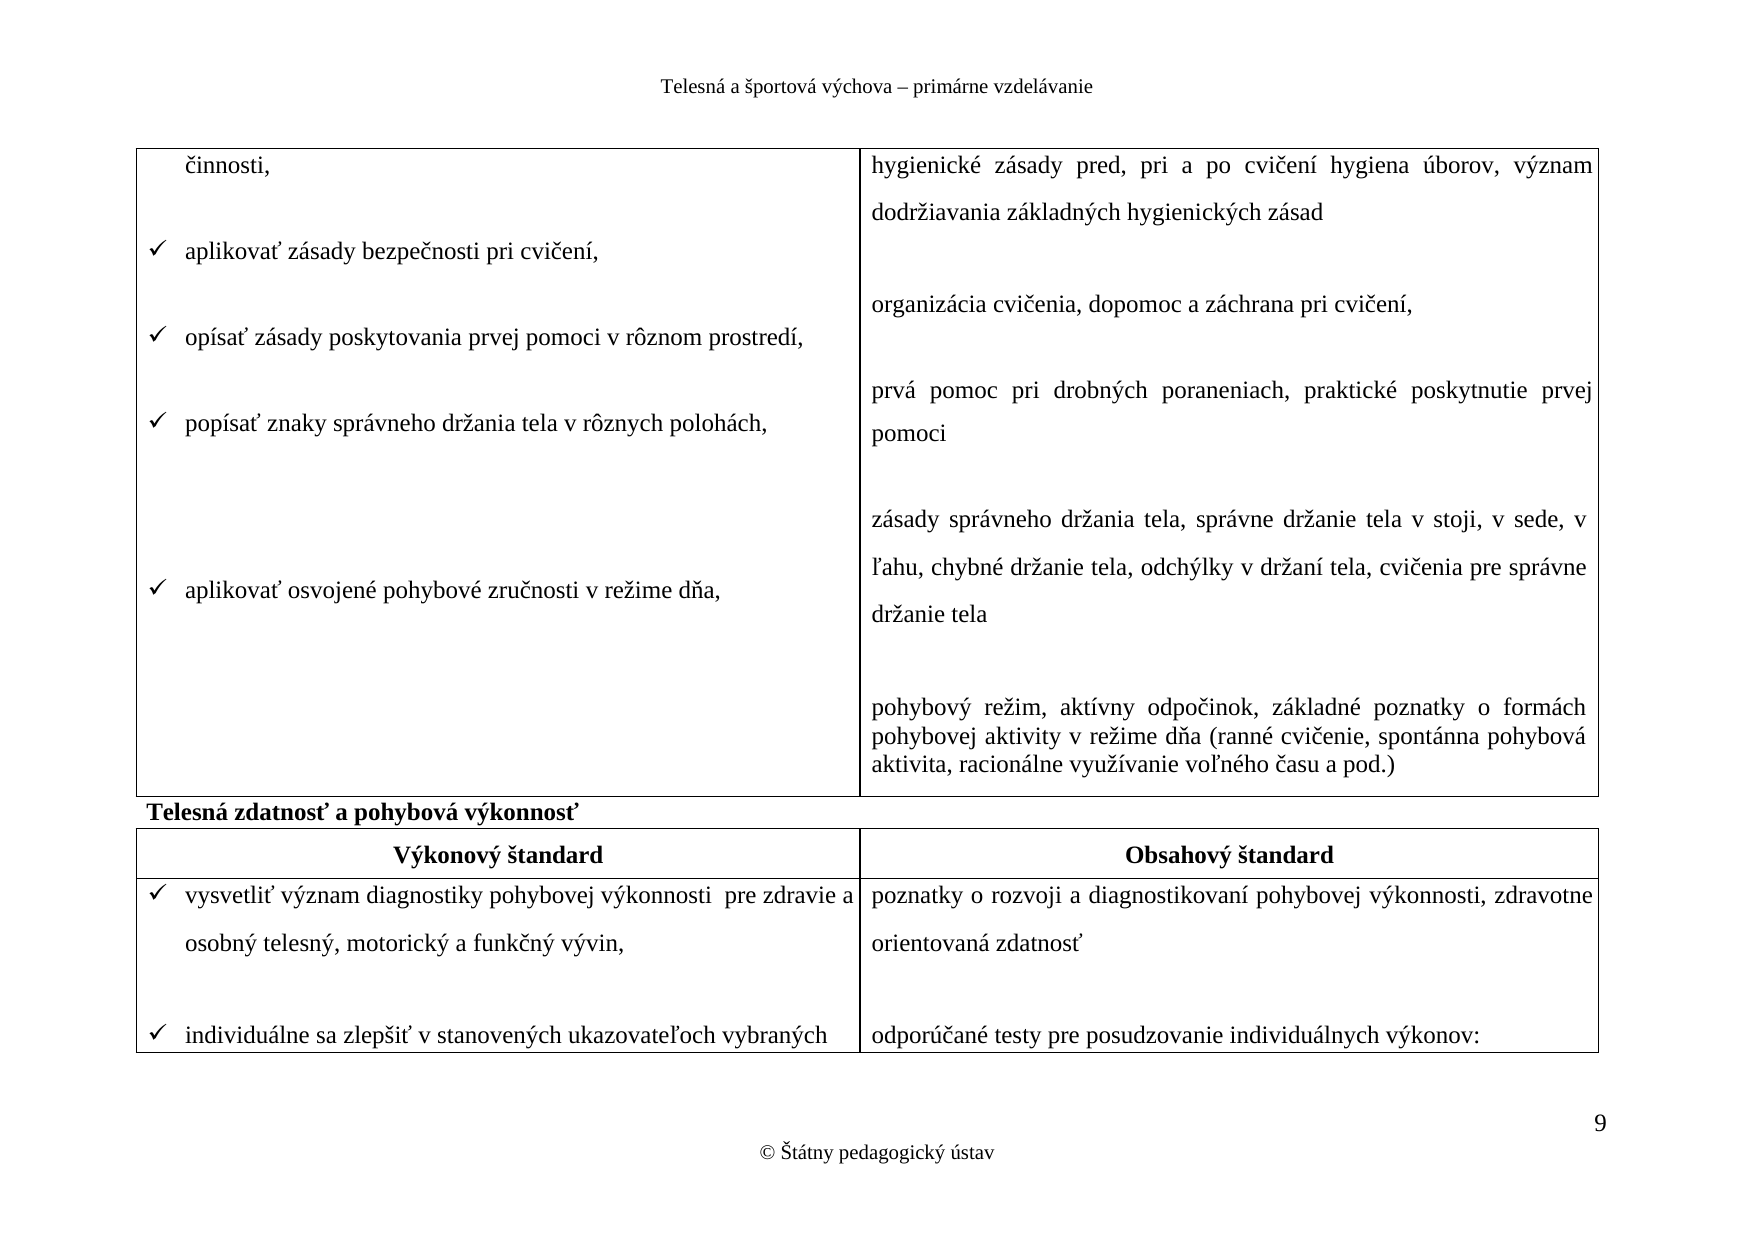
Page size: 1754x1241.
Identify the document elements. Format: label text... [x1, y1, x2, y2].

table_cell činnosti, aplikovať zásady bezpečnosti pri cvičení, opísať zásady poskytovania prvej pomoci v rôznom prostredí, popísať znaky správneho držania tela v rôznych polohách, aplikovať osvojené pohybové zručnosti v režime dňa, [137, 149, 859, 796]
table_header Obsahový štandard [861, 829, 1598, 878]
table_header Výkonový štandard [137, 829, 859, 878]
table_cell vysvetliť význam diagnostiky pohybovej výkonnosti pre zdravie a osobný telesný, motorický a funkčný vývin, individuálne sa zlepšiť v stanovených ukazovateľoch vybraných [137, 879, 859, 1052]
text Telesná zdatnosť a pohybová výkonnosť [146, 797, 1607, 826]
table_cell hygienické zásady pred, pri a po cvičení hygiena úborov, význam dodržiavania základných hygienických zásad organizácia cvičenia, dopomoc a záchrana pri cvičení, prvá pomoc pri drobných poraneniach, praktické poskytnutie prvej pomoci zásady správneho držania tela, správne držanie tela v stoji, v sede, v ľahu, chybné držanie tela, odchýlky v držaní tela, cvičenia pre správne držanie tela pohybový režim, aktívny odpočinok, základné poznatky o formách pohybovej aktivity v režime dňa (ranné cvičenie, spontánna pohybová aktivita, racionálne využívanie voľného času a pod.) [861, 149, 1598, 796]
table_cell poznatky o rozvoji a diagnostikovaní pohybovej výkonnosti, zdravotne orientovaná zdatnosť odporúčané testy pre posudzovanie individuálnych výkonov: [861, 879, 1598, 1052]
